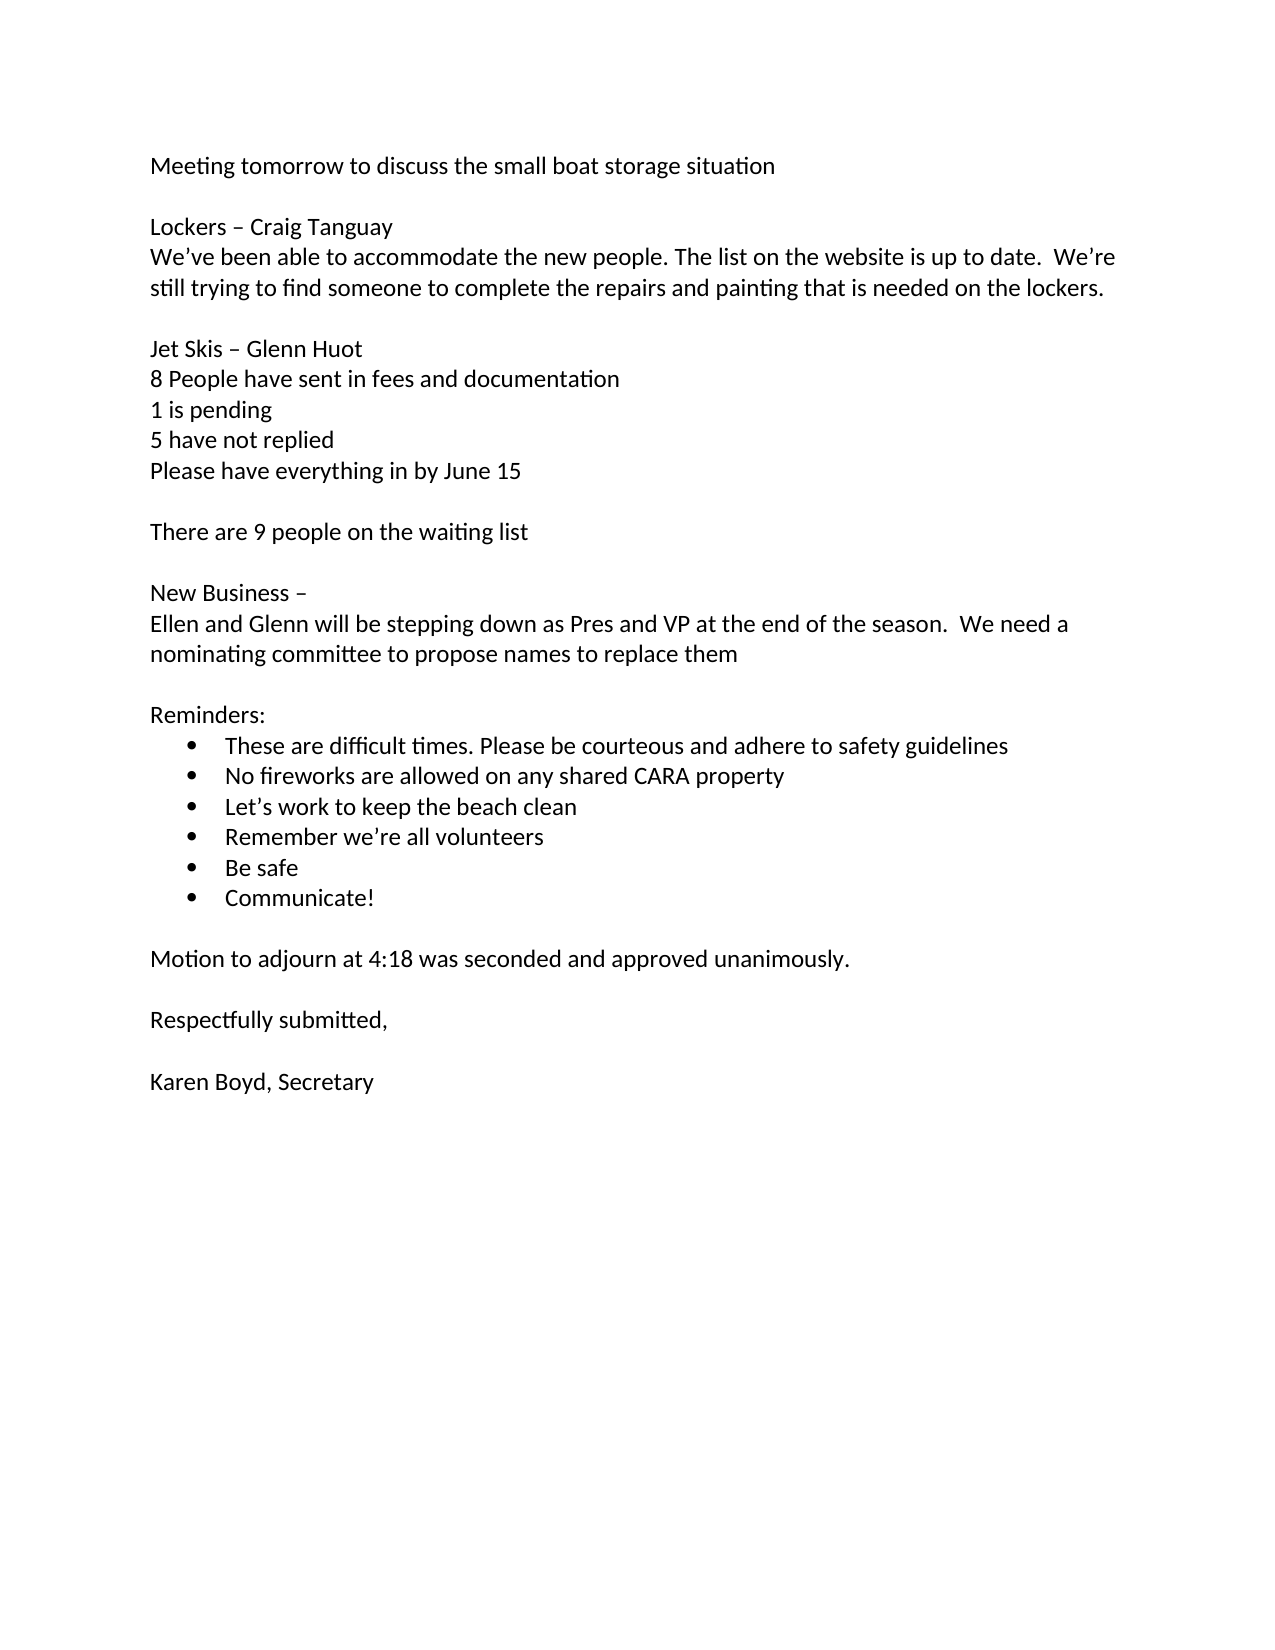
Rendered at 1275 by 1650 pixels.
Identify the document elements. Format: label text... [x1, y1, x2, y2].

text We’ve been able to accommodate the new people. The list on the website is up to date. We’re still trying to find someone to complete the repairs and painting that is needed on the lockers. [150, 242, 1125, 303]
list Be safe [187, 852, 1125, 882]
text Ellen and Glenn will be stepping down as Pres and VP at the end of the season. We need a nominating committee to propose names to replace them [150, 608, 1125, 669]
text 8 People have sent in fees and documentation [150, 364, 1125, 394]
text Lockers – Craig Tanguay [150, 211, 1125, 242]
text New Business – [150, 577, 1125, 608]
text Respectfully submitted, [150, 1004, 1125, 1035]
text Meeting tomorrow to discuss the small boat storage situation [150, 150, 1125, 181]
text Jet Skis – Glenn Huot [150, 333, 1125, 364]
text 1 is pending [150, 394, 1125, 425]
list Let’s work to keep the beach clean [187, 791, 1125, 821]
text Karen Boyd, Secretary [150, 1066, 1125, 1096]
list No fireworks are allowed on any shared CARA property [187, 760, 1125, 791]
text 5 have not replied [150, 425, 1125, 455]
text Please have everything in by June 15 [150, 455, 1125, 486]
text There are 9 people on the waiting list [150, 516, 1125, 547]
text Reminders: [150, 699, 1125, 730]
list These are difficult times. Please be courteous and adhere to safety guidelines [187, 730, 1125, 760]
list Remember we’re all volunteers [187, 821, 1125, 852]
text Motion to adjourn at 4:18 was seconded and approved unanimously. [150, 943, 1125, 974]
list Communicate! [187, 882, 1125, 913]
